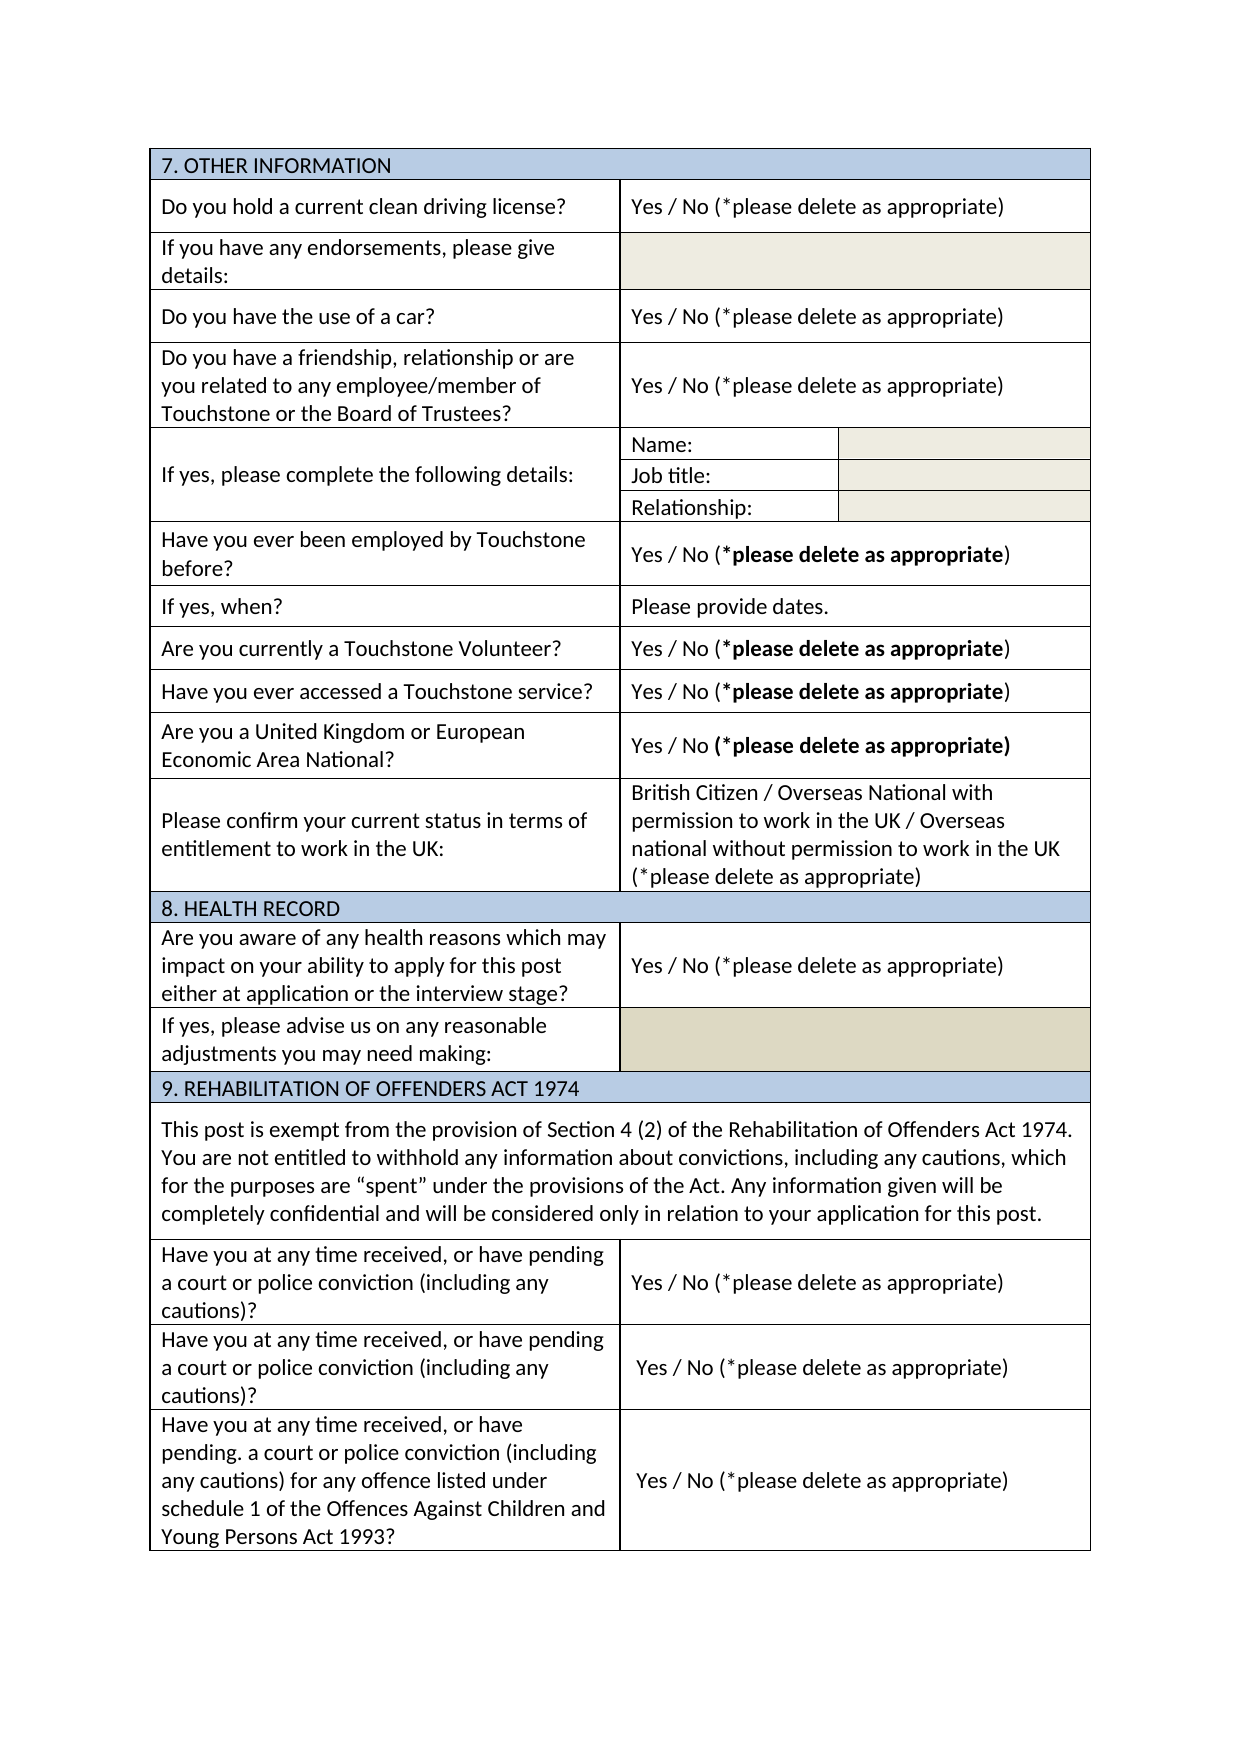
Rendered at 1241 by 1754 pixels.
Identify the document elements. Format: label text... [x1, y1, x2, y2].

table_cell Relationship: [621, 491, 838, 521]
table_cell British Citizen / Overseas National with permission to work in the UK / Overseas national without permission to work in the UK (*please delete as appropriate) [621, 779, 1090, 891]
table_cell Have you at any time received, or have pending a court or police conviction (including any cautions)? [151, 1325, 619, 1409]
table_cell Yes / No (*please delete as appropriate) [621, 1325, 1090, 1409]
table_cell If yes, please complete the following details: [151, 428, 619, 521]
table_cell If yes, please advise us on any reasonable adjustments you may need making: [151, 1008, 619, 1071]
table_cell Yes / No (*please delete as appropriate) [621, 670, 1090, 712]
table_cell Please confirm your current status in terms of entitlement to work in the UK: [151, 779, 619, 891]
table_cell Yes / No (*please delete as appropriate) [621, 343, 1090, 427]
table_cell Yes / No (*please delete as appropriate) [621, 522, 1090, 585]
table_cell This post is exempt from the provision of Section 4 (2) of the Rehabilitation of Offenders Act 1974. You are not entitled to withhold any information about convictions, including any cautions, which for the purposes are “spent” under the provisions of the Act. Any information given will be completely confidential and will be considered only in relation to your application for this post. [151, 1103, 1090, 1239]
table_header 7. OTHER INFORMATION [151, 149, 1090, 179]
table_cell 8. HEALTH RECORD [151, 892, 1090, 922]
table_cell Have you ever accessed a Touchstone service? [151, 670, 619, 712]
table_cell Name: [621, 428, 838, 458]
table_cell Have you at any time received, or have pending. a court or police conviction (including any cautions) for any offence listed under schedule 1 of the Offences Against Children and Young Persons Act 1993? [151, 1410, 619, 1550]
table_cell Job title: [621, 460, 838, 490]
table_cell Yes / No (*please delete as appropriate) [621, 290, 1090, 342]
table_cell [839, 428, 1090, 458]
table_cell 9. REHABILITATION OF OFFENDERS ACT 1974 [151, 1072, 1090, 1102]
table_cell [621, 1410, 1090, 1550]
table_cell Yes / No (*please delete as appropriate) [621, 713, 1090, 777]
table_cell Do you hold a current clean driving license? [151, 180, 619, 232]
table_cell Do you have the use of a car? [151, 290, 619, 342]
table_cell [621, 1008, 1090, 1071]
table_cell Are you a United Kingdom or European Economic Area National? [151, 713, 619, 777]
table_cell [839, 460, 1090, 490]
table_cell [839, 491, 1090, 521]
table_cell [621, 233, 1090, 289]
table_cell If you have any endorsements, please give details: [151, 233, 619, 289]
table_cell Are you currently a Touchstone Volunteer? [151, 627, 619, 669]
table_cell Are you aware of any health reasons which may impact on your ability to apply for this post either at application or the interview stage? [151, 923, 619, 1007]
table_cell Yes / No (*please delete as appropriate) [621, 923, 1090, 1007]
table_cell Do you have a friendship, relationship or are you related to any employee/member of Touchstone or the Board of Trustees? [151, 343, 619, 427]
table_cell Yes / No (*please delete as appropriate) [621, 627, 1090, 669]
table_cell Have you at any time received, or have pending a court or police conviction (including any cautions)? [151, 1240, 619, 1324]
table_cell Yes / No (*please delete as appropriate) [621, 1240, 1090, 1324]
table_cell Have you ever been employed by Touchstone before? [151, 522, 619, 585]
table_cell Yes / No (*please delete as appropriate) [621, 180, 1090, 232]
table_cell Please provide dates. [621, 586, 1090, 626]
table_cell If yes, when? [151, 586, 619, 626]
